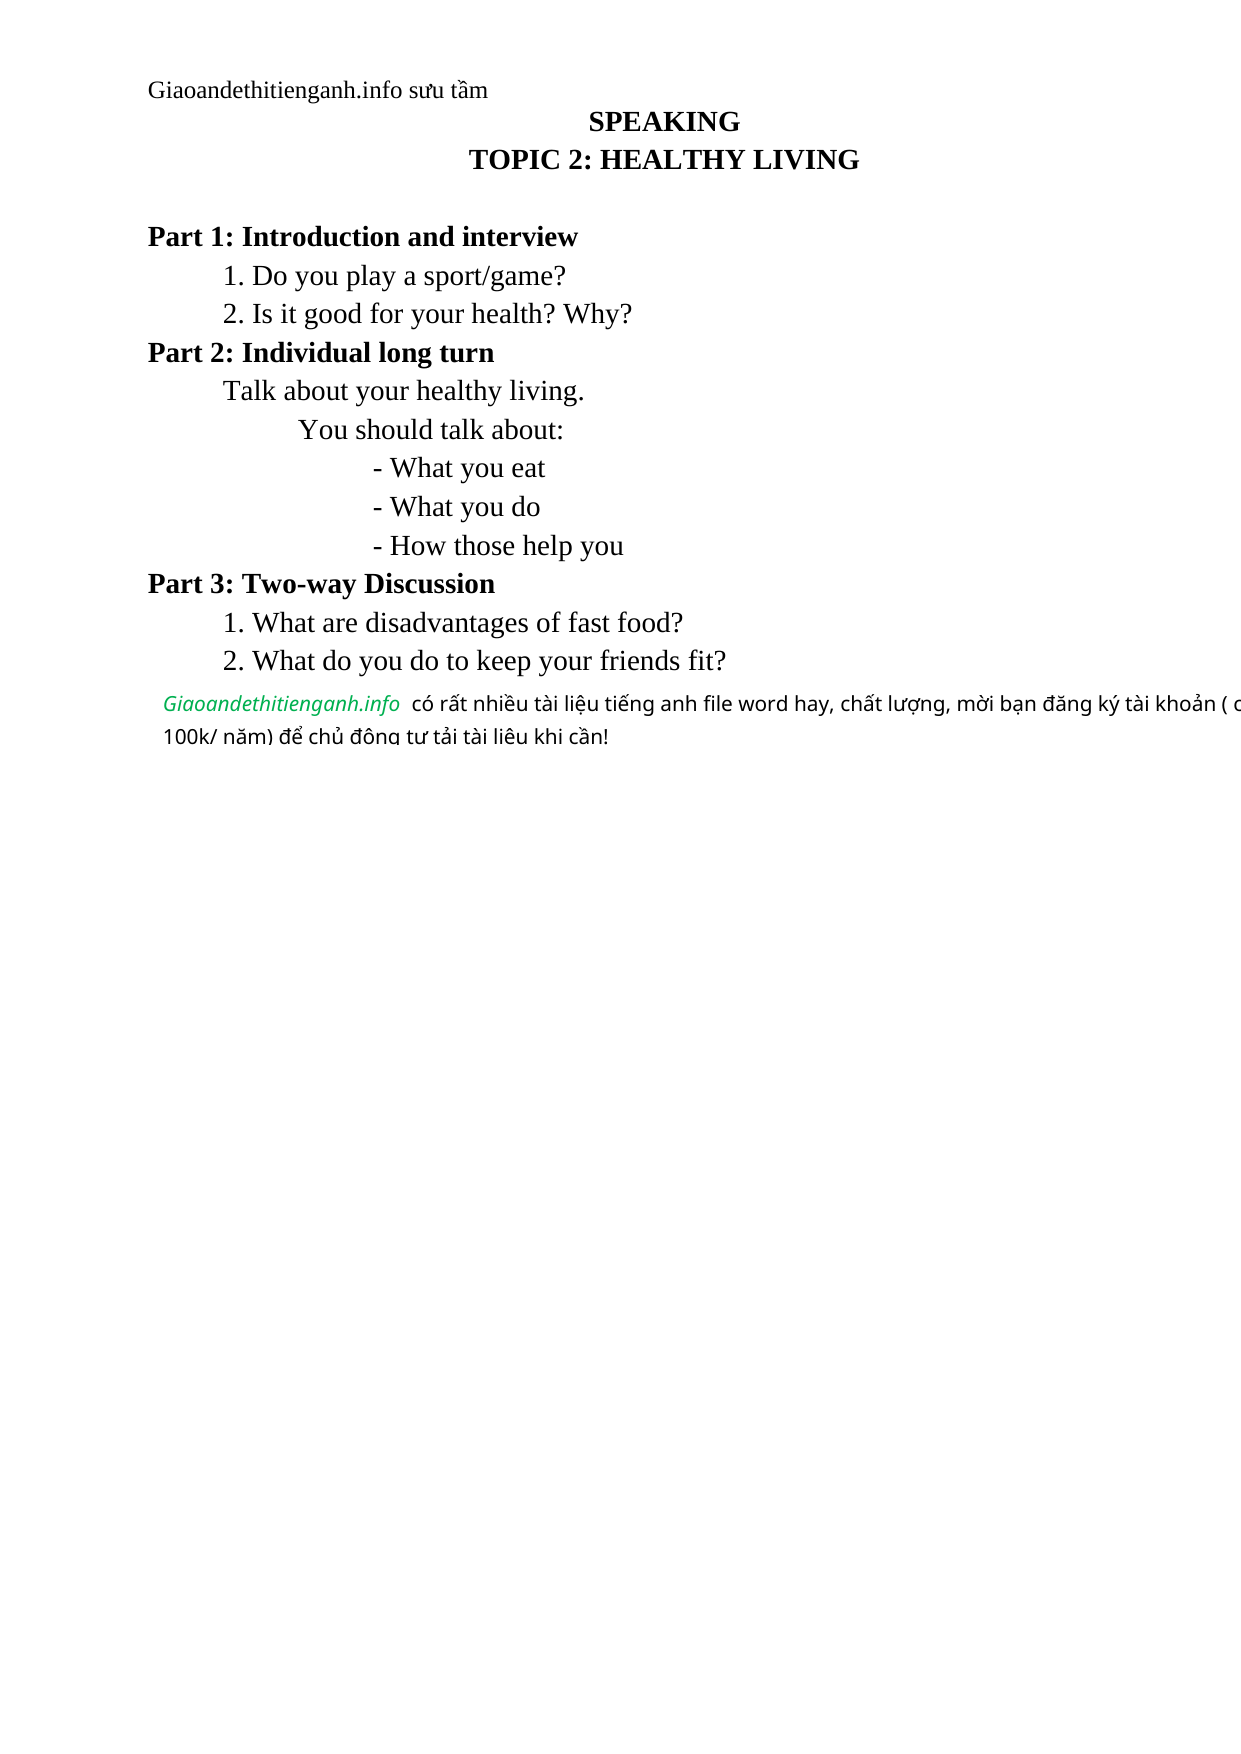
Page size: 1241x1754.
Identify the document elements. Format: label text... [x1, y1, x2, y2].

text SPEAKING [148, 104, 1181, 137]
text 2. What do you do to keep your friends fit? [148, 643, 1181, 677]
text Part 3: Two-way Discussion [148, 566, 1181, 600]
text Part 1: Introduction and interview [148, 219, 1181, 253]
text You should talk about: [148, 412, 1181, 446]
text TOPIC 2: HEALTHY LIVING [148, 142, 1181, 176]
text Talk about your healthy living. [148, 373, 1181, 407]
text Part 2: Individual long turn [148, 335, 1181, 368]
text 1. Do you play a sport/game? [148, 258, 1181, 291]
text - How those help you [148, 528, 1181, 561]
text - What you do [148, 489, 1181, 523]
text - What you eat [148, 451, 1181, 484]
text 2. Is it good for your health? Why? [148, 296, 1178, 330]
text 1. What are disadvantages of fast food? [148, 605, 1181, 638]
